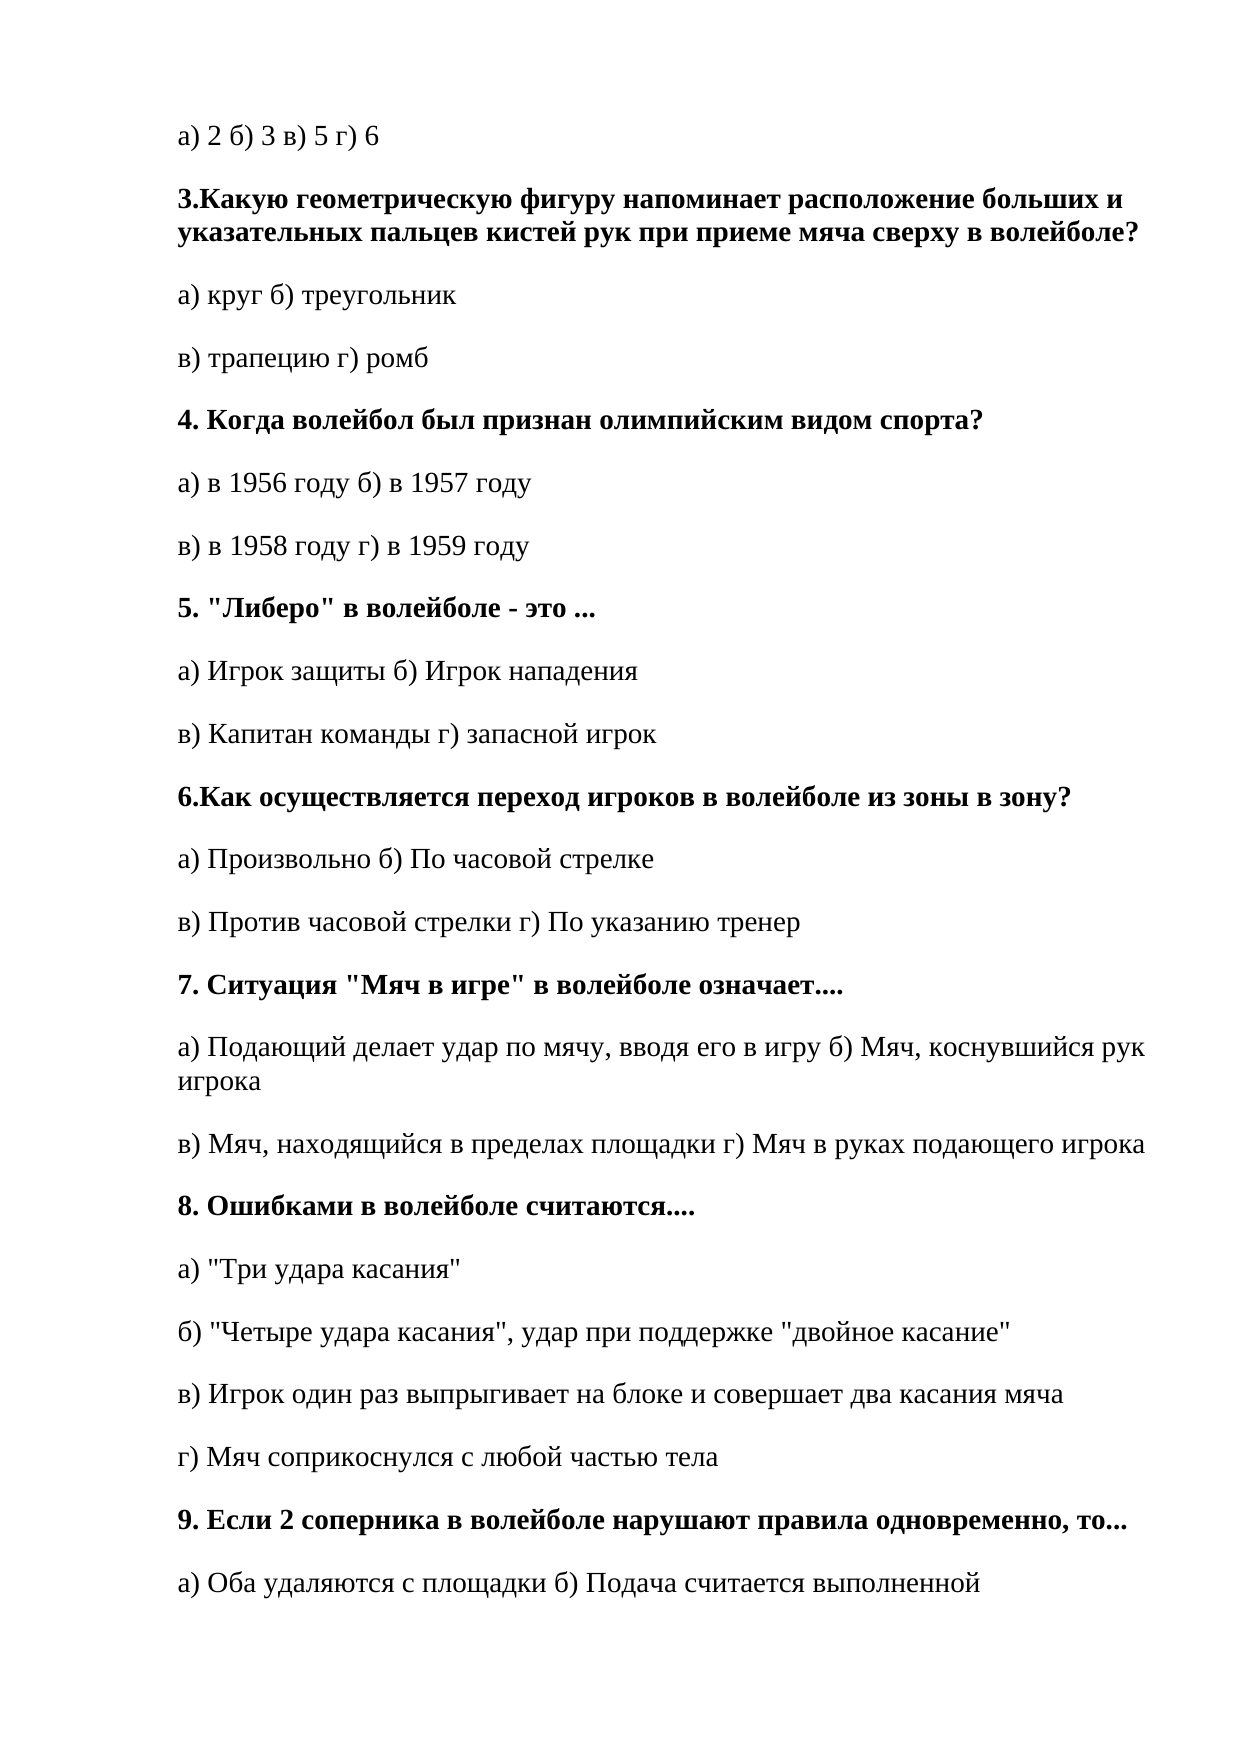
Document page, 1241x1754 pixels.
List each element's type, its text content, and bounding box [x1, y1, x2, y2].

text 5. "Либеро" в волейболе - это ... [177, 591, 1152, 624]
text 4. Когда волейбол был признан олимпийским видом спорта? [177, 402, 1152, 436]
text в) Против часовой стрелки г) По указанию тренер [177, 904, 1152, 938]
text 8. Ошибками в волейболе считаются.... [177, 1188, 1152, 1222]
text в) Мяч, находящийся в пределах площадки г) Мяч в руках подающего игрока [177, 1126, 1152, 1159]
text в) трапецию г) ромб [177, 340, 1152, 373]
text а) Оба удаляются с площадки б) Подача считается выполненной [177, 1565, 1152, 1598]
text а) 2 б) 3 в) 5 г) 6 [177, 118, 1152, 152]
text 6.Как осуществляется переход игроков в волейболе из зоны в зону? [177, 779, 1152, 812]
text в) Капитан команды г) запасной игрок [177, 716, 1152, 749]
text б) "Четыре удара касания", удар при поддержке "двойное касание" [177, 1314, 1152, 1347]
text в) Игрок один раз выпрыгивает на блоке и совершает два касания мяча [177, 1377, 1152, 1410]
text а) Подающий делает удар по мячу, вводя его в игру б) Мяч, коснувшийся рук игрока [177, 1029, 1152, 1097]
text г) Мяч соприкоснулся с любой частью тела [177, 1439, 1152, 1473]
text а) круг б) треугольник [177, 277, 1152, 311]
text 3.Какую геометрическую фигуру напоминает расположение больших и указательных пальцев кистей рук при приеме мяча сверху в волейболе? [177, 181, 1152, 248]
text 7. Ситуация "Мяч в игре" в волейболе означает.... [177, 967, 1152, 1000]
text 9. Если 2 соперника в волейболе нарушают правила одновременно, то... [177, 1502, 1152, 1536]
text а) Произвольно б) По часовой стрелке [177, 841, 1152, 875]
text в) в 1958 году г) в 1959 году [177, 528, 1152, 561]
text а) "Три удара касания" [177, 1251, 1152, 1285]
text а) Игрок защиты б) Игрок нападения [177, 653, 1152, 687]
text а) в 1956 году б) в 1957 году [177, 465, 1152, 499]
